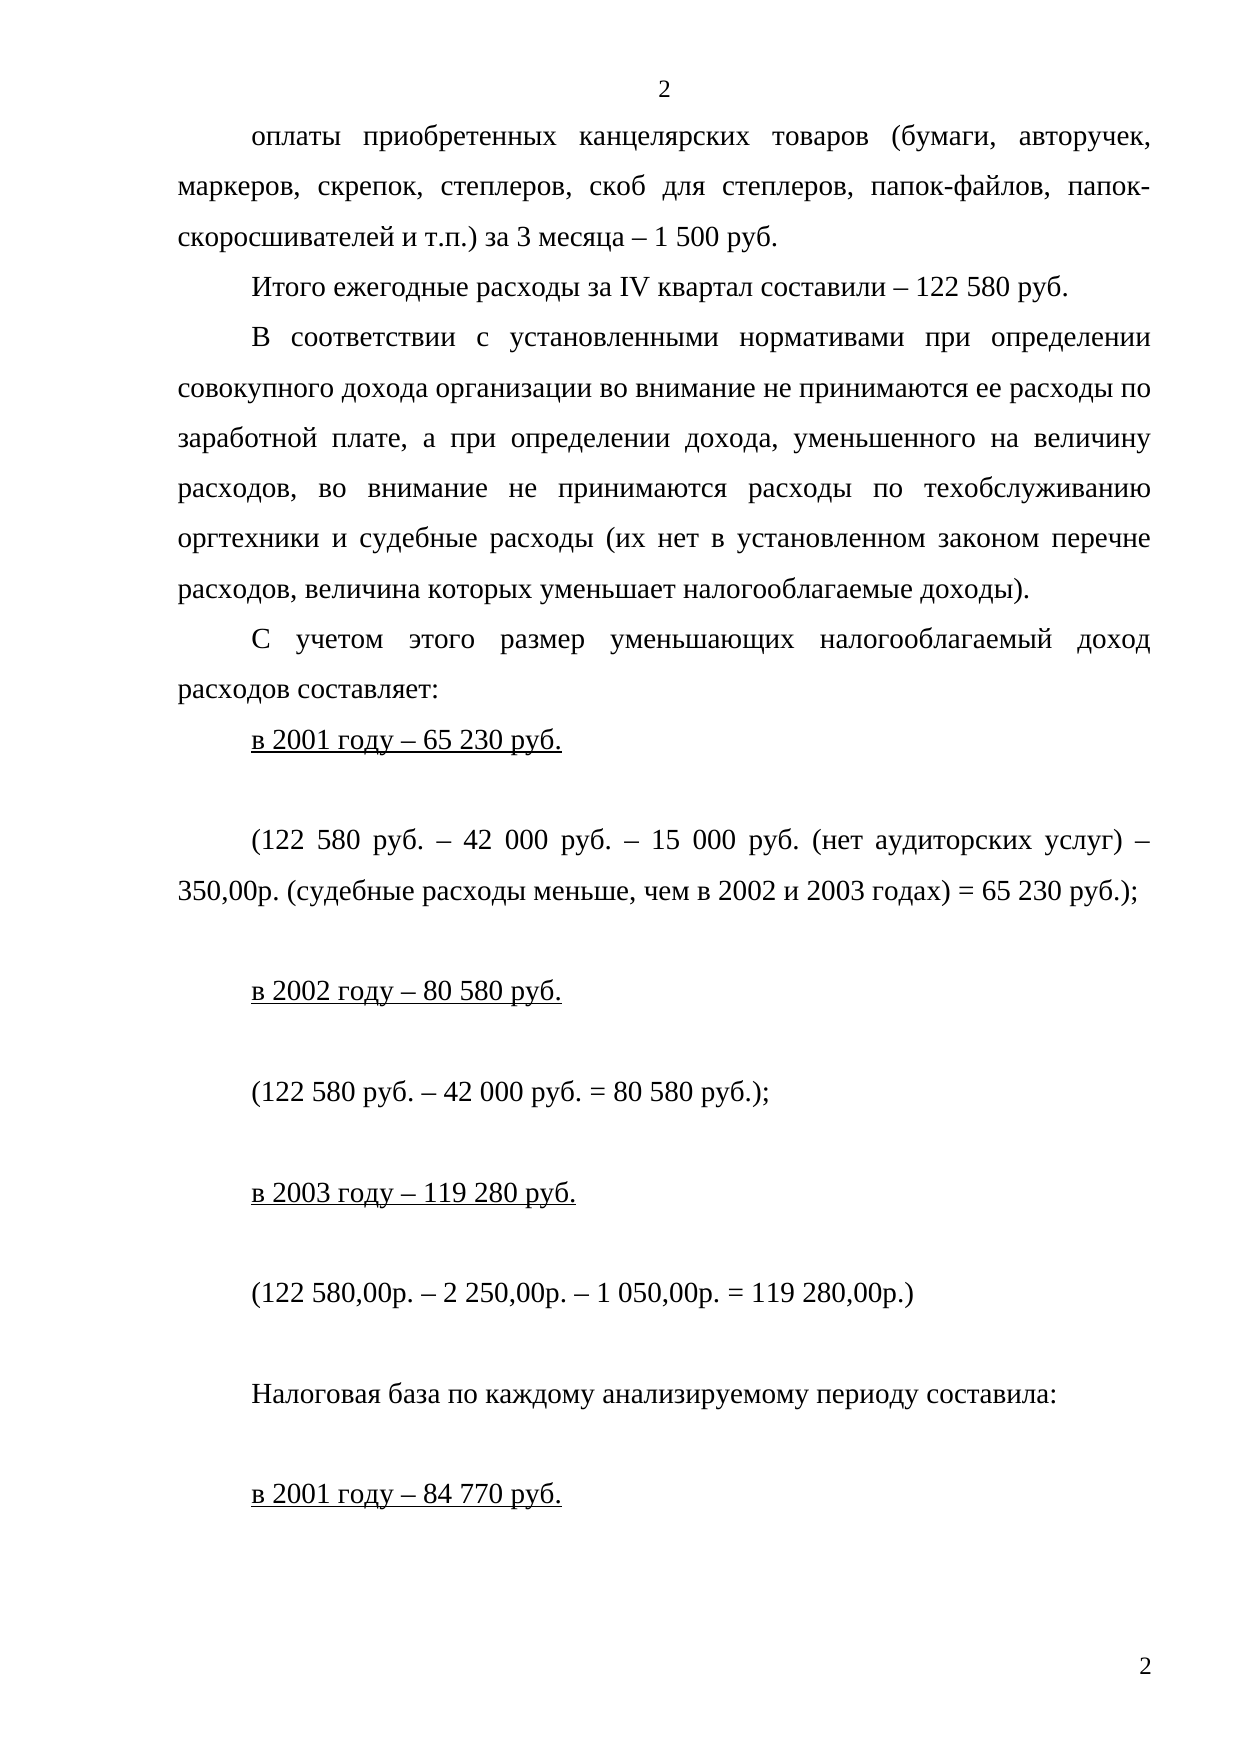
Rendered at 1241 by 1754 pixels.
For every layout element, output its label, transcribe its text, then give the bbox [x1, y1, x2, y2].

text (122 580,00р. – 2 250,00р. – 1 050,00р. = 119 280,00р.) [177, 1275, 1152, 1309]
text в 2003 году – 119 280 руб. [177, 1175, 1152, 1208]
text С учетом этого размер уменьшающих налогооблагаемый доход расходов составляет: [177, 621, 1152, 705]
text в 2001 году – 84 770 руб. [177, 1477, 1152, 1510]
text Итого ежегодные расходы за IV квартал составили – 122 580 руб. [177, 269, 1152, 303]
text (122 580 руб. – 42 000 руб. = 80 580 руб.); [177, 1074, 1152, 1108]
text Налоговая база по каждому анализируемому периоду составила: [177, 1376, 1152, 1409]
text в 2001 году – 65 230 руб. [177, 722, 1152, 755]
text В соответствии с установленными нормативами при определении совокупного дохода организации во внимание не принимаются ее расходы по заработной плате, а при определении дохода, уменьшенного на величину расходов, во внимание не принимаются расходы по техобслуживанию оргтехники и судебные расходы (их нет в установленном законом перечне расходов, величина которых уменьшает налогооблагаемые доходы). [177, 319, 1152, 604]
text (122 580 руб. – 42 000 руб. – 15 000 руб. (нет аудиторских услуг) – 350,00р. (судебные расходы меньше, чем в 2002 и 2003 годах) = 65 230 руб.); [177, 822, 1152, 906]
text оплаты приобретенных канцелярских товаров (бумаги, авторучек, маркеров, скрепок, степлеров, скоб для степлеров, папок-файлов, папок-скоросшивателей и т.п.) за 3 месяца – 1 500 руб. [177, 118, 1152, 252]
text в 2002 году – 80 580 руб. [177, 973, 1152, 1007]
